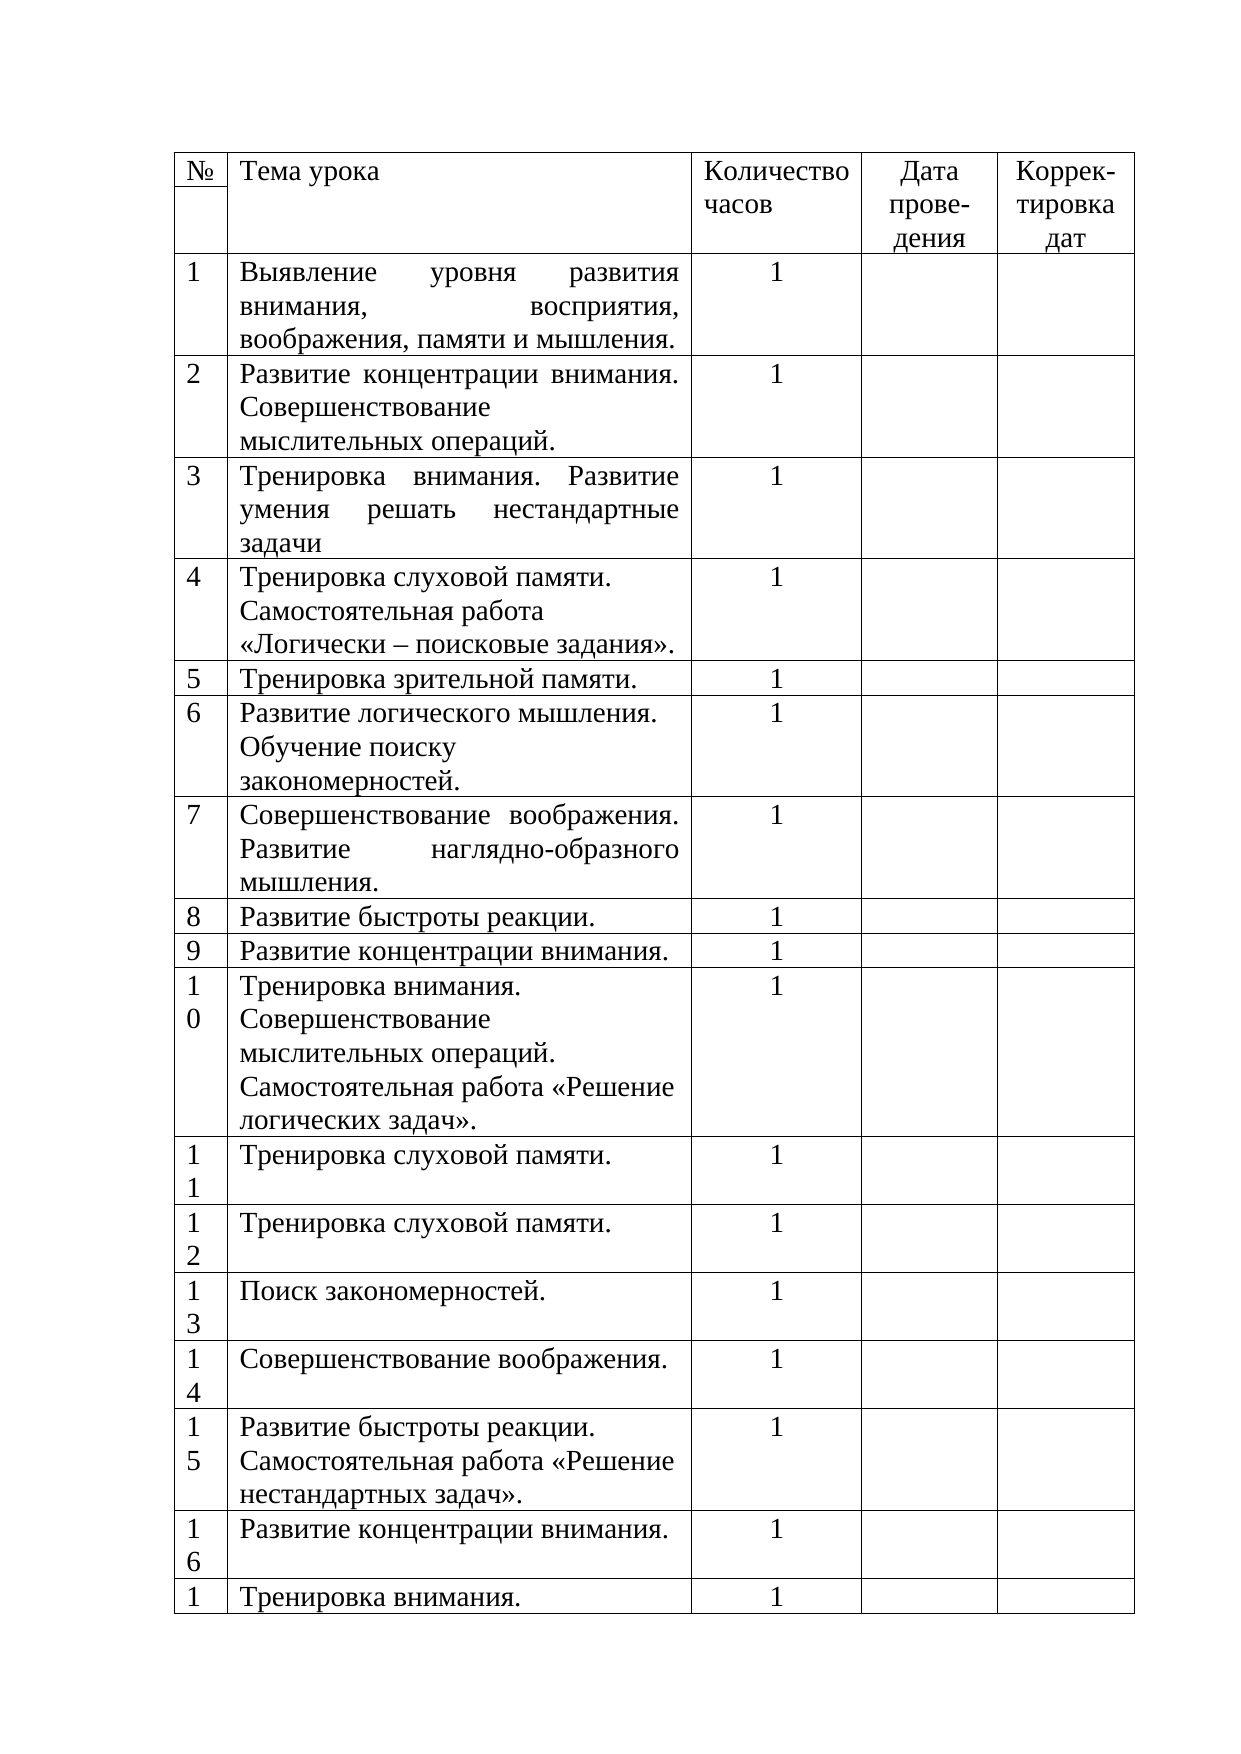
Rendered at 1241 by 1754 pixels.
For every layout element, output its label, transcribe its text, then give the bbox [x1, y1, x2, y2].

table_cell [998, 1137, 1134, 1204]
table_cell 1 [692, 254, 861, 355]
table_cell 1 [692, 696, 861, 796]
table_cell Развитие быстроты реакции. Самостоятельная работа «Решение нестандартных задач». [228, 1409, 691, 1510]
table_cell [998, 1273, 1134, 1340]
table_cell 1 [692, 934, 861, 967]
table_cell 1 [692, 559, 861, 660]
table_cell [862, 797, 997, 898]
table_cell 10 [175, 968, 227, 1136]
table_cell [998, 1511, 1134, 1578]
table_cell 14 [175, 1341, 227, 1408]
table_cell 9 [175, 934, 227, 967]
table_cell Совершенствование воображения. [228, 1341, 691, 1408]
table_cell Развитие логического мышления. Обучение поиску закономерностей. [228, 696, 691, 796]
table_cell [862, 1205, 997, 1272]
table_cell [862, 696, 997, 796]
table_cell [998, 1205, 1134, 1272]
table_cell [998, 559, 1134, 660]
table_cell Выявление уровня развития внимания, восприятия, воображения, памяти и мышления. [228, 254, 691, 355]
table_cell [862, 661, 997, 694]
table_cell [862, 1341, 997, 1408]
table_cell 1 [692, 1137, 861, 1204]
table_cell Тренировка внимания. Совершенствование мыслительных операций. Самостоятельная работа «Решение логических задач». [228, 968, 691, 1136]
table_header № [175, 153, 227, 186]
table_cell [175, 187, 227, 253]
table_cell 1 [692, 968, 861, 1136]
table_cell [998, 356, 1134, 457]
table_cell [998, 1341, 1134, 1408]
table_cell 5 [175, 661, 227, 694]
table_cell 4 [175, 559, 227, 660]
table_cell 1 [692, 458, 861, 558]
table_cell [862, 1273, 997, 1340]
table_header Тема урока [228, 153, 691, 253]
table_cell [862, 254, 997, 355]
table_cell [998, 934, 1134, 967]
table_cell [862, 934, 997, 967]
table_cell [862, 356, 997, 457]
table_cell Развитие концентрации внимания. Совершенствование мыслительных операций. [228, 356, 691, 457]
table_cell [998, 797, 1134, 898]
table_cell [998, 968, 1134, 1136]
table_cell [998, 254, 1134, 355]
table_cell [862, 968, 997, 1136]
table_cell Развитие концентрации внимания. [228, 934, 691, 967]
table_cell [998, 696, 1134, 796]
table_cell [998, 899, 1134, 932]
table_cell Развитие быстроты реакции. [228, 899, 691, 932]
table_cell [862, 1137, 997, 1204]
table_cell 12 [175, 1205, 227, 1272]
table_cell Тренировка слуховой памяти. Самостоятельная работа «Логически – поисковые задания». [228, 559, 691, 660]
table_cell 6 [175, 696, 227, 796]
table_cell Тренировка слуховой памяти. [228, 1137, 691, 1204]
table_cell 1 [692, 356, 861, 457]
table_cell [862, 1511, 997, 1578]
table_cell 7 [175, 797, 227, 898]
table_cell 17 [175, 1579, 227, 1613]
table_cell Тренировка слуховой памяти. [228, 1205, 691, 1272]
table_cell Совершенствование воображения. Развитие наглядно-образного мышления. [228, 797, 691, 898]
table_cell 3 [175, 458, 227, 558]
table_cell 13 [175, 1273, 227, 1340]
table_cell 1 [692, 797, 861, 898]
table_cell 11 [175, 1137, 227, 1204]
table_cell 1 [692, 1579, 861, 1613]
table_cell [862, 559, 997, 660]
table_cell 1 [692, 1511, 861, 1578]
table_cell Развитие концентрации внимания. [228, 1511, 691, 1578]
table_header Количество часов [692, 153, 861, 253]
table_cell 1 [692, 1273, 861, 1340]
table_cell 1 [692, 1409, 861, 1510]
table_cell 1 [692, 899, 861, 932]
table_cell Тренировка зрительной памяти. [228, 661, 691, 694]
table_header Коррек- тировка дат [998, 153, 1134, 253]
table_cell [998, 458, 1134, 558]
table_cell 1 [175, 254, 227, 355]
table_cell [998, 1579, 1134, 1613]
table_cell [228, 1579, 691, 1613]
table_cell 8 [175, 899, 227, 932]
table_cell [862, 1579, 997, 1613]
table_cell Поиск закономерностей. [228, 1273, 691, 1340]
table_cell [998, 1409, 1134, 1510]
table_header Дата прове- дения [862, 153, 997, 253]
table_cell 1 [692, 1341, 861, 1408]
table_cell [862, 899, 997, 932]
table_cell [998, 661, 1134, 694]
table_cell 15 [175, 1409, 227, 1510]
table_cell [862, 458, 997, 558]
table_cell Тренировка внимания. Развитие умения решать нестандартные задачи [228, 458, 691, 558]
table_cell 1 [692, 1205, 861, 1272]
table_cell 2 [175, 356, 227, 457]
table_cell 1 [692, 661, 861, 694]
table_cell [862, 1409, 997, 1510]
table_cell 16 [175, 1511, 227, 1578]
